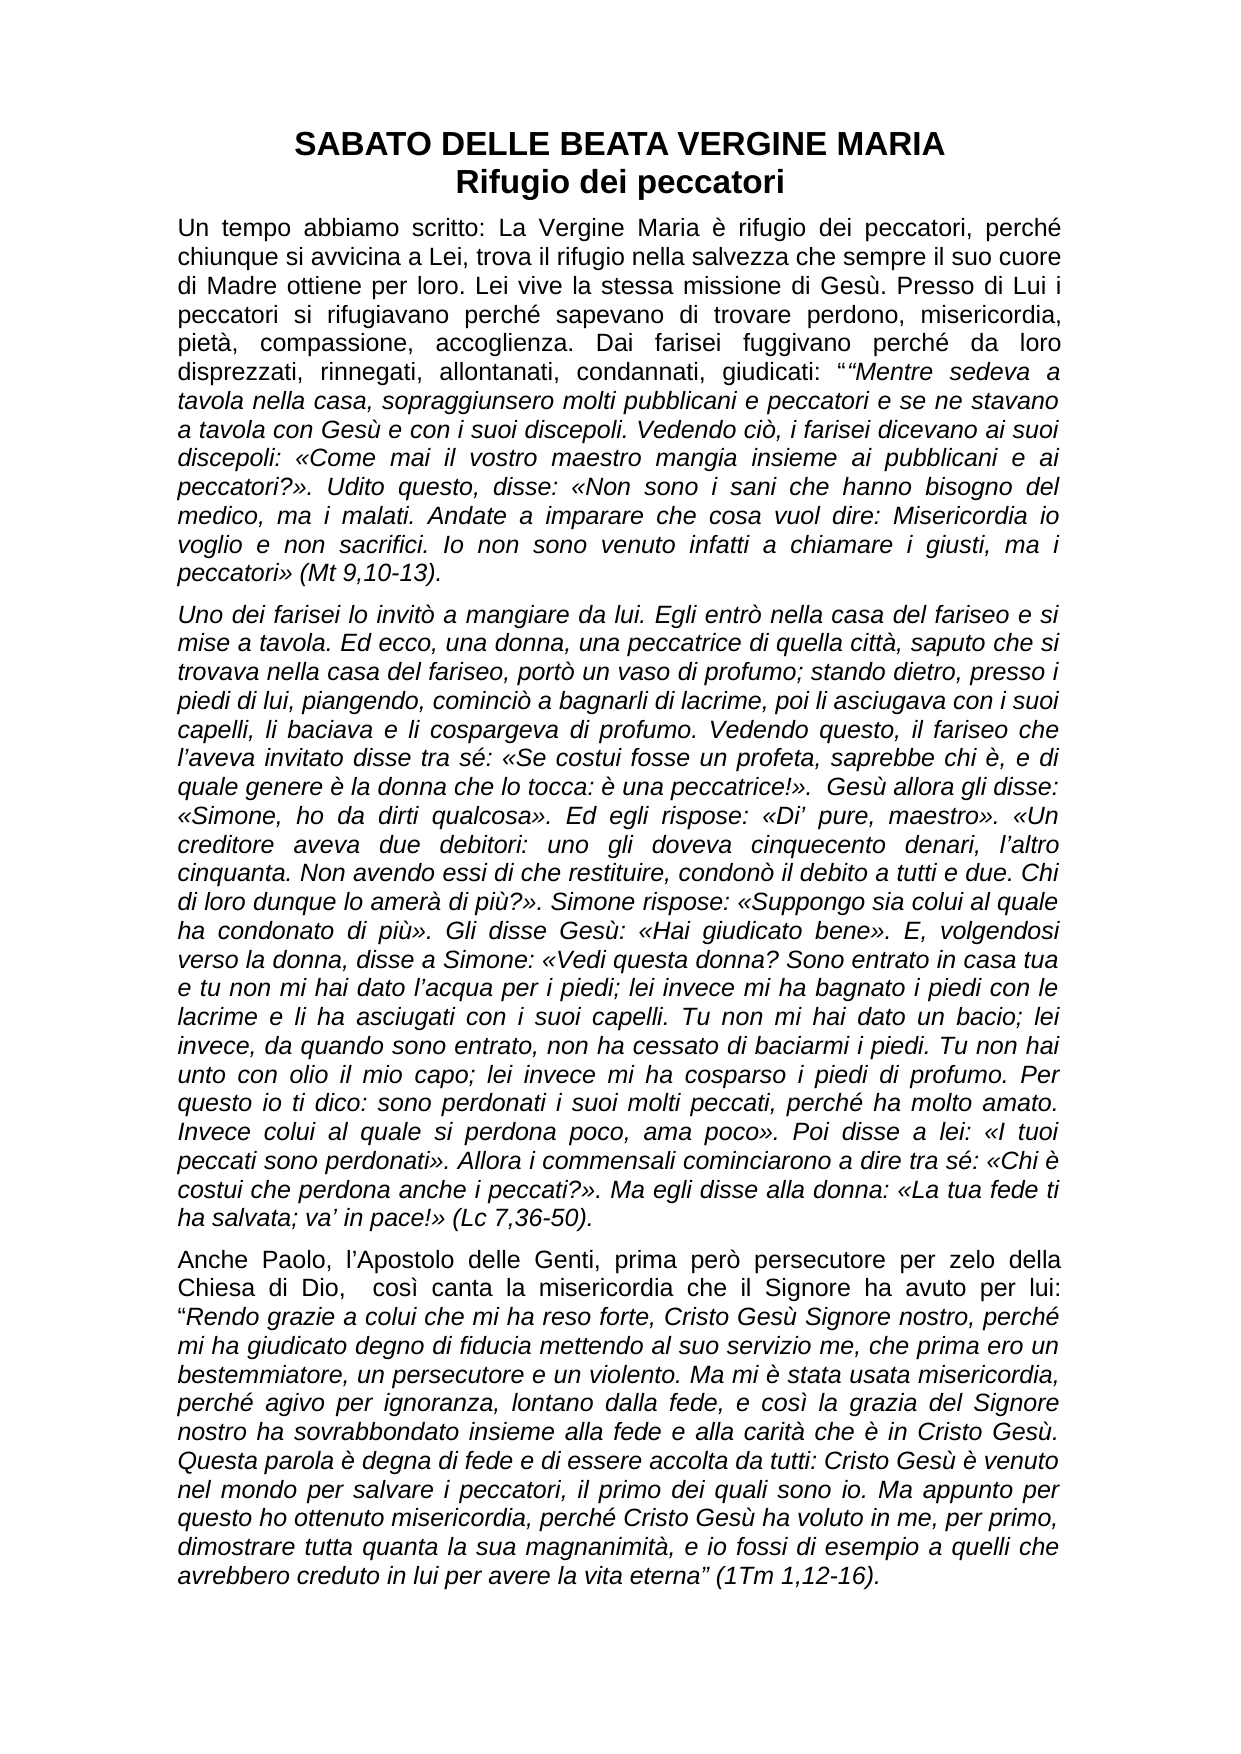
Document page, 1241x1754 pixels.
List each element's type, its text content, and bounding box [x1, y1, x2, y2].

text Un tempo abbiamo scritto: La Vergine Maria è rifugio dei peccatori, perché chiunque si avvicina a Lei, trova il rifugio nella salvezza che sempre il suo cuore di Madre ottiene per loro. Lei vive la stessa missione di Gesù. Presso di Lui i peccatori si rifugiavano perché sapevano di trovare perdono, misericordia, pietà, compassione, accoglienza. Dai farisei fuggivano perché da loro disprezzati, rinnegati, allontanati, condannati, giudicati: ““Mentre sedeva a tavola nella casa, sopraggiunsero molti pubblicani e peccatori e se ne stavano a tavola con Gesù e con i suoi discepoli. Vedendo ciò, i farisei dicevano ai suoi discepoli: «Come mai il vostro maestro mangia insieme ai pubblicani e ai peccatori?». Udito questo, disse: «Non sono i sani che hanno bisogno del medico, ma i malati. Andate a imparare che cosa vuol dire: Misericordia io voglio e non sacrifici. Io non sono venuto infatti a chiamare i giusti, ma i peccatori» (Mt 9,10-13). [177, 213, 1063, 587]
text Anche Paolo, l’Apostolo delle Genti, prima però persecutore per zelo della Chiesa di Dio, così canta la misericordia che il Signore ha avuto per lui: “Rendo grazie a colui che mi ha reso forte, Cristo Gesù Signore nostro, perché mi ha giudicato degno di fiducia mettendo al suo servizio me, che prima ero un bestemmiatore, un persecutore e un violento. Ma mi è stata usata misericordia, perché agivo per ignoranza, lontano dalla fede, e così la grazia del Signore nostro ha sovrabbondato insieme alla fede e alla carità che è in Cristo Gesù. Questa parola è degna di fede e di essere accolta da tutti: Cristo Gesù è venuto nel mondo per salvare i peccatori, il primo dei quali sono io. Ma appunto per questo ho ottenuto misericordia, perché Cristo Gesù ha voluto in me, per primo, dimostrare tutta quanta la sua magnanimità, e io fossi di esempio a quelli che avrebbero creduto in lui per avere la vita eterna” (1Tm 1,12-16). [177, 1245, 1063, 1590]
subtitle Rifugio dei peccatori [177, 162, 1063, 201]
text SABATO DELLE BEATA VERGINE MARIA [177, 124, 1063, 162]
text Uno dei farisei lo invitò a mangiare da lui. Egli entrò nella casa del fariseo e si mise a tavola. Ed ecco, una donna, una peccatrice di quella città, saputo che si trovava nella casa del fariseo, portò un vaso di profumo; stando dietro, presso i piedi di lui, piangendo, cominciò a bagnarli di lacrime, poi li asciugava con i suoi capelli, li baciava e li cospargeva di profumo. Vedendo questo, il fariseo che l’aveva invitato disse tra sé: «Se costui fosse un profeta, saprebbe chi è, e di quale genere è la donna che lo tocca: è una peccatrice!». Gesù allora gli disse: «Simone, ho da dirti qualcosa». Ed egli rispose: «Di’ pure, maestro». «Un creditore aveva due debitori: uno gli doveva cinquecento denari, l’altro cinquanta. Non avendo essi di che restituire, condonò il debito a tutti e due. Chi di loro dunque lo amerà di più?». Simone rispose: «Suppongo sia colui al quale ha condonato di più». Gli disse Gesù: «Hai giudicato bene». E, volgendosi verso la donna, disse a Simone: «Vedi questa donna? Sono entrato in casa tua e tu non mi hai dato l’acqua per i piedi; lei invece mi ha bagnato i piedi con le lacrime e li ha asciugati con i suoi capelli. Tu non mi hai dato un bacio; lei invece, da quando sono entrato, non ha cessato di baciarmi i piedi. Tu non hai unto con olio il mio capo; lei invece mi ha cosparso i piedi di profumo. Per questo io ti dico: sono perdonati i suoi molti peccati, perché ha molto amato. Invece colui al quale si perdona poco, ama poco». Poi disse a lei: «I tuoi peccati sono perdonati». Allora i commensali cominciarono a dire tra sé: «Chi è costui che perdona anche i peccati?». Ma egli disse alla donna: «La tua fede ti ha salvata; va’ in pace!» (Lc 7,36-50). [177, 600, 1063, 1232]
